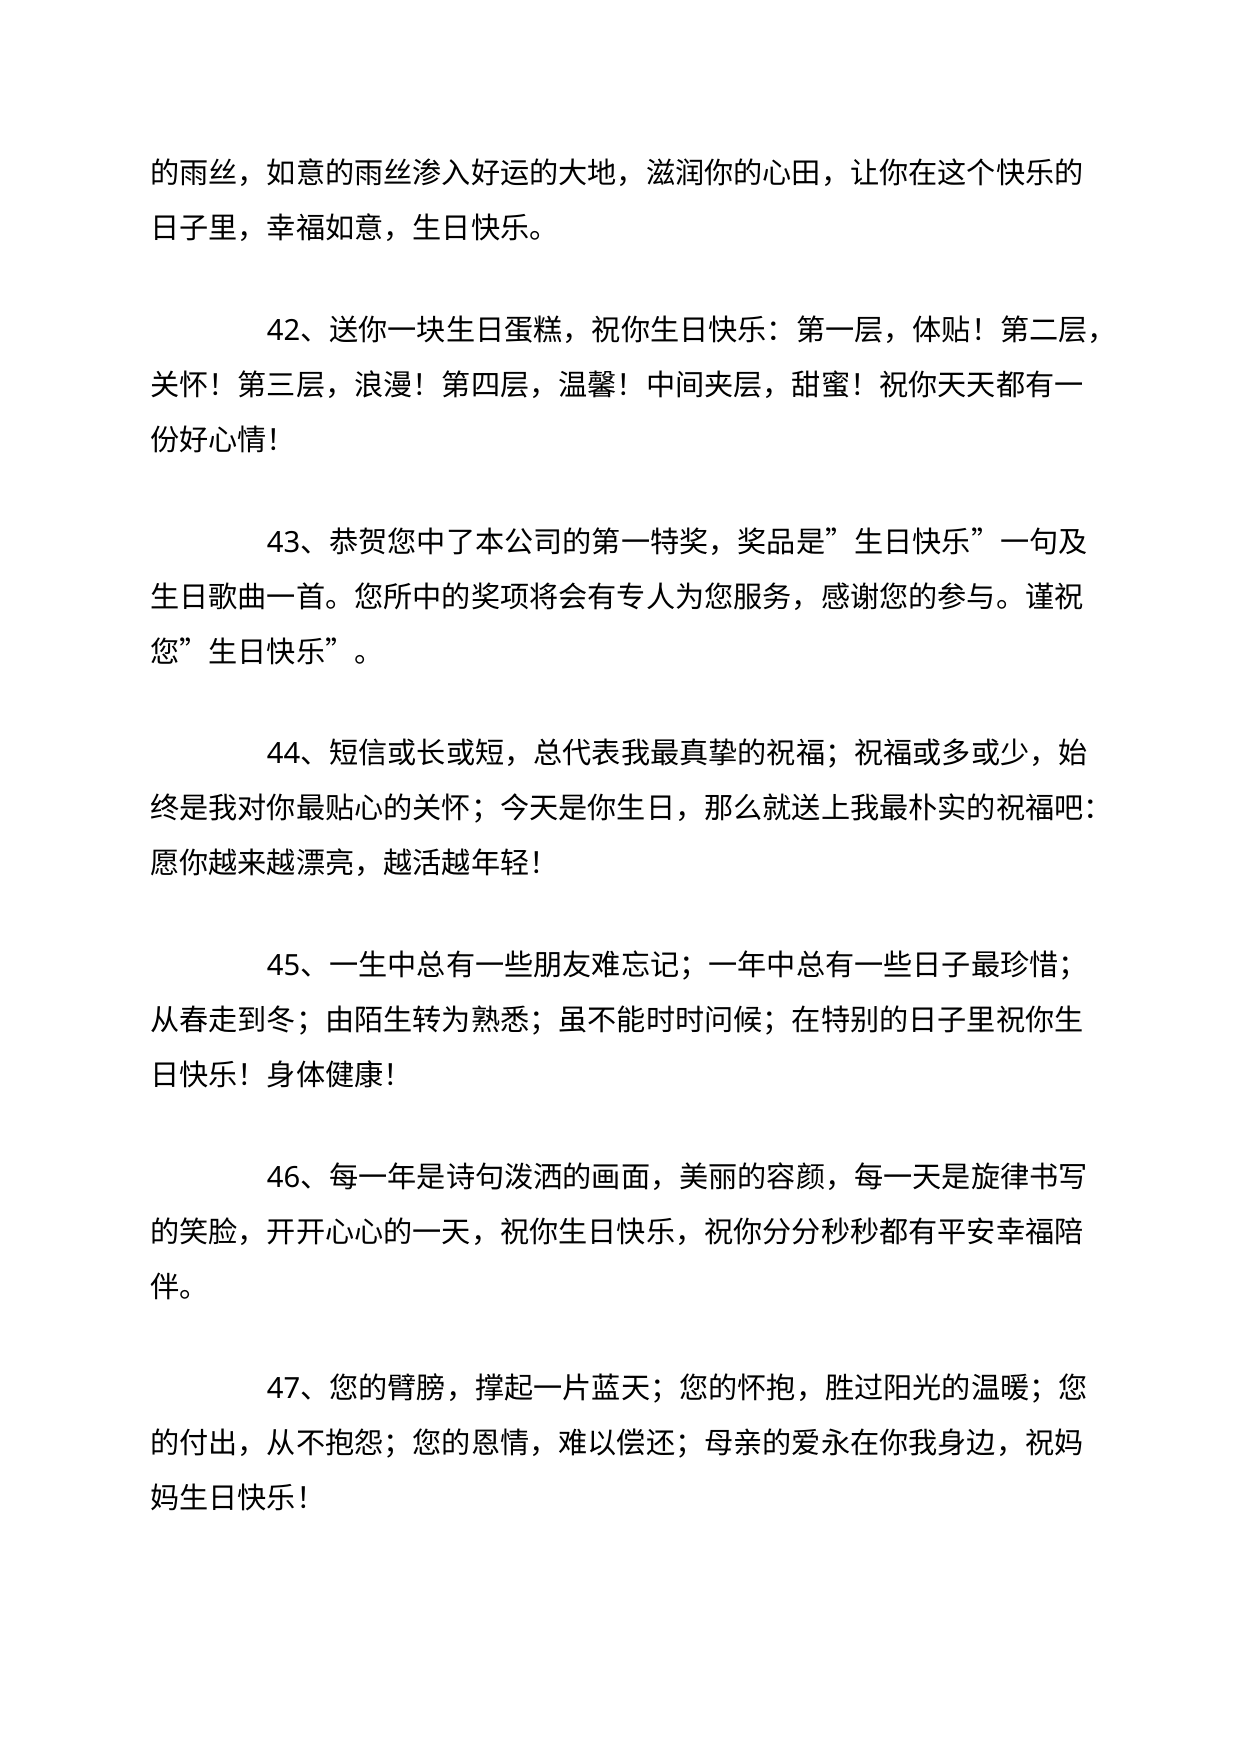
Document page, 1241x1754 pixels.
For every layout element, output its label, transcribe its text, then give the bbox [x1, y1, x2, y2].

text 44、短信或长或短，总代表我最真挚的祝福；祝福或多或少，始终是我对你最贴心的关怀；今天是你生日，那么就送上我最朴实的祝福吧：愿你越来越漂亮，越活越年轻！ [150, 730, 1090, 882]
text 42、送你一块生日蛋糕，祝你生日快乐：第一层，体贴！第二层，关怀！第三层，浪漫！第四层，温馨！中间夹层，甜蜜！祝你天天都有一份好心情！ [150, 307, 1090, 459]
text 45、一生中总有一些朋友难忘记；一年中总有一些日子最珍惜；从春走到冬；由陌生转为熟悉；虽不能时时问候；在特别的日子里祝你生日快乐！身体健康！ [150, 942, 1090, 1094]
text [150, 150, 1090, 247]
text 43、恭贺您中了本公司的第一特奖，奖品是”生日快乐”一句及生日歌曲一首。您所中的奖项将会有专人为您服务，感谢您的参与。谨祝您”生日快乐”。 [150, 518, 1090, 671]
text 47、您的臂膀，撑起一片蓝天；您的怀抱，胜过阳光的温暖；您的付出，从不抱怨；您的恩情，难以偿还；母亲的爱永在你我身边，祝妈妈生日快乐！ [150, 1365, 1090, 1517]
text 46、每一年是诗句泼洒的画面，美丽的容颜，每一天是旋律书写的笑脸，开开心心的一天，祝你生日快乐，祝你分分秒秒都有平安幸福陪伴。 [150, 1153, 1090, 1306]
